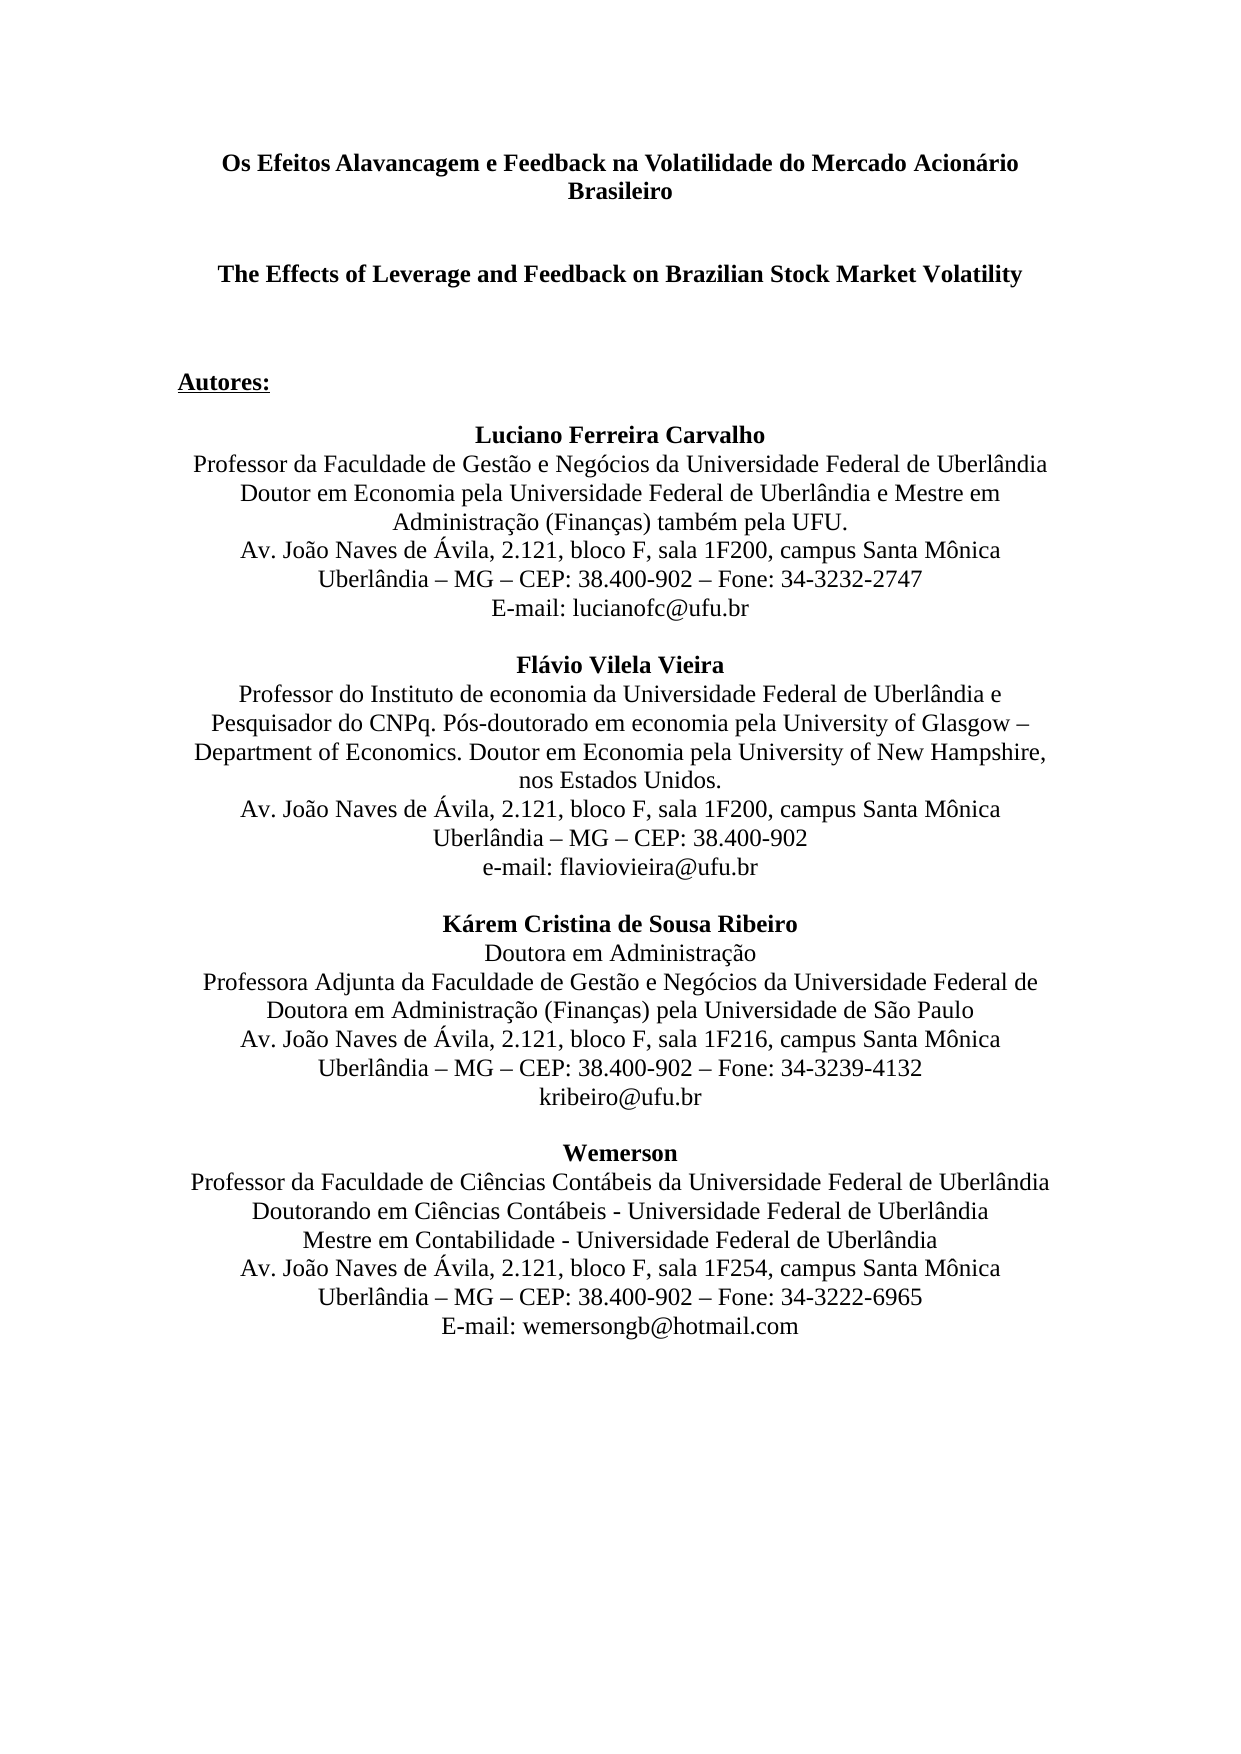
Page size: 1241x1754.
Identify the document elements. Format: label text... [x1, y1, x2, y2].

text e-mail: flaviovieira@ufu.br [177, 852, 1063, 881]
text Uberlândia – MG – CEP: 38.400-902 [177, 823, 1063, 852]
text Av. João Naves de Ávila, 2.121, bloco F, sala 1F200, campus Santa Mônica [177, 794, 1063, 823]
text E-mail: lucianofc@ufu.br [177, 593, 1063, 622]
text Doutor em Economia pela Universidade Federal de Uberlândia e Mestre em Administração (Finanças) também pela UFU. [177, 478, 1063, 536]
text Kárem Cristina de Sousa Ribeiro [177, 909, 1063, 938]
subtitle Os Efeitos Alavancagem e Feedback na Volatilidade do Mercado Acionário Brasileiro [177, 148, 1063, 205]
text Autores: [177, 367, 1063, 395]
text Doutora em Administração [177, 938, 1063, 967]
text Luciano Ferreira Carvalho [177, 421, 1063, 449]
text Professor da Faculdade de Ciências Contábeis da Universidade Federal de Uberlândia [177, 1167, 1063, 1196]
text Av. João Naves de Ávila, 2.121, bloco F, sala 1F254, campus Santa Mônica [177, 1253, 1063, 1282]
text Flávio Vilela Vieira [177, 651, 1063, 679]
text The Effects of Leverage and Feedback on Brazilian Stock Market Volatility [177, 259, 1063, 288]
text Professor da Faculdade de Gestão e Negócios da Universidade Federal de Uberlândia [177, 449, 1063, 478]
text Mestre em Contabilidade - Universidade Federal de Uberlândia [177, 1225, 1063, 1253]
text Professora Adjunta da Faculdade de Gestão e Negócios da Universidade Federal de Doutora em Administração (Finanças) pela Universidade de São Paulo [177, 967, 1063, 1024]
text Uberlândia – MG – CEP: 38.400-902 – Fone: 34-3232-2747 [177, 564, 1063, 593]
text Uberlândia – MG – CEP: 38.400-902 – Fone: 34-3239-4132 [177, 1053, 1063, 1082]
text kribeiro@ufu.br [177, 1082, 1063, 1111]
text Uberlândia – MG – CEP: 38.400-902 – Fone: 34-3222-6965 [177, 1282, 1063, 1311]
text Professor do Instituto de economia da Universidade Federal de Uberlândia e Pesquisador do CNPq. Pós-doutorado em economia pela University of Glasgow – Department of Economics. Doutor em Economia pela University of New Hampshire, nos Estados Unidos. [177, 679, 1063, 794]
text Wemerson [177, 1138, 1063, 1167]
text E-mail: wemersongb@hotmail.com [177, 1311, 1063, 1340]
text Av. João Naves de Ávila, 2.121, bloco F, sala 1F216, campus Santa Mônica [177, 1024, 1063, 1053]
text Av. João Naves de Ávila, 2.121, bloco F, sala 1F200, campus Santa Mônica [177, 536, 1063, 564]
text Doutorando em Ciências Contábeis - Universidade Federal de Uberlândia [177, 1196, 1063, 1225]
